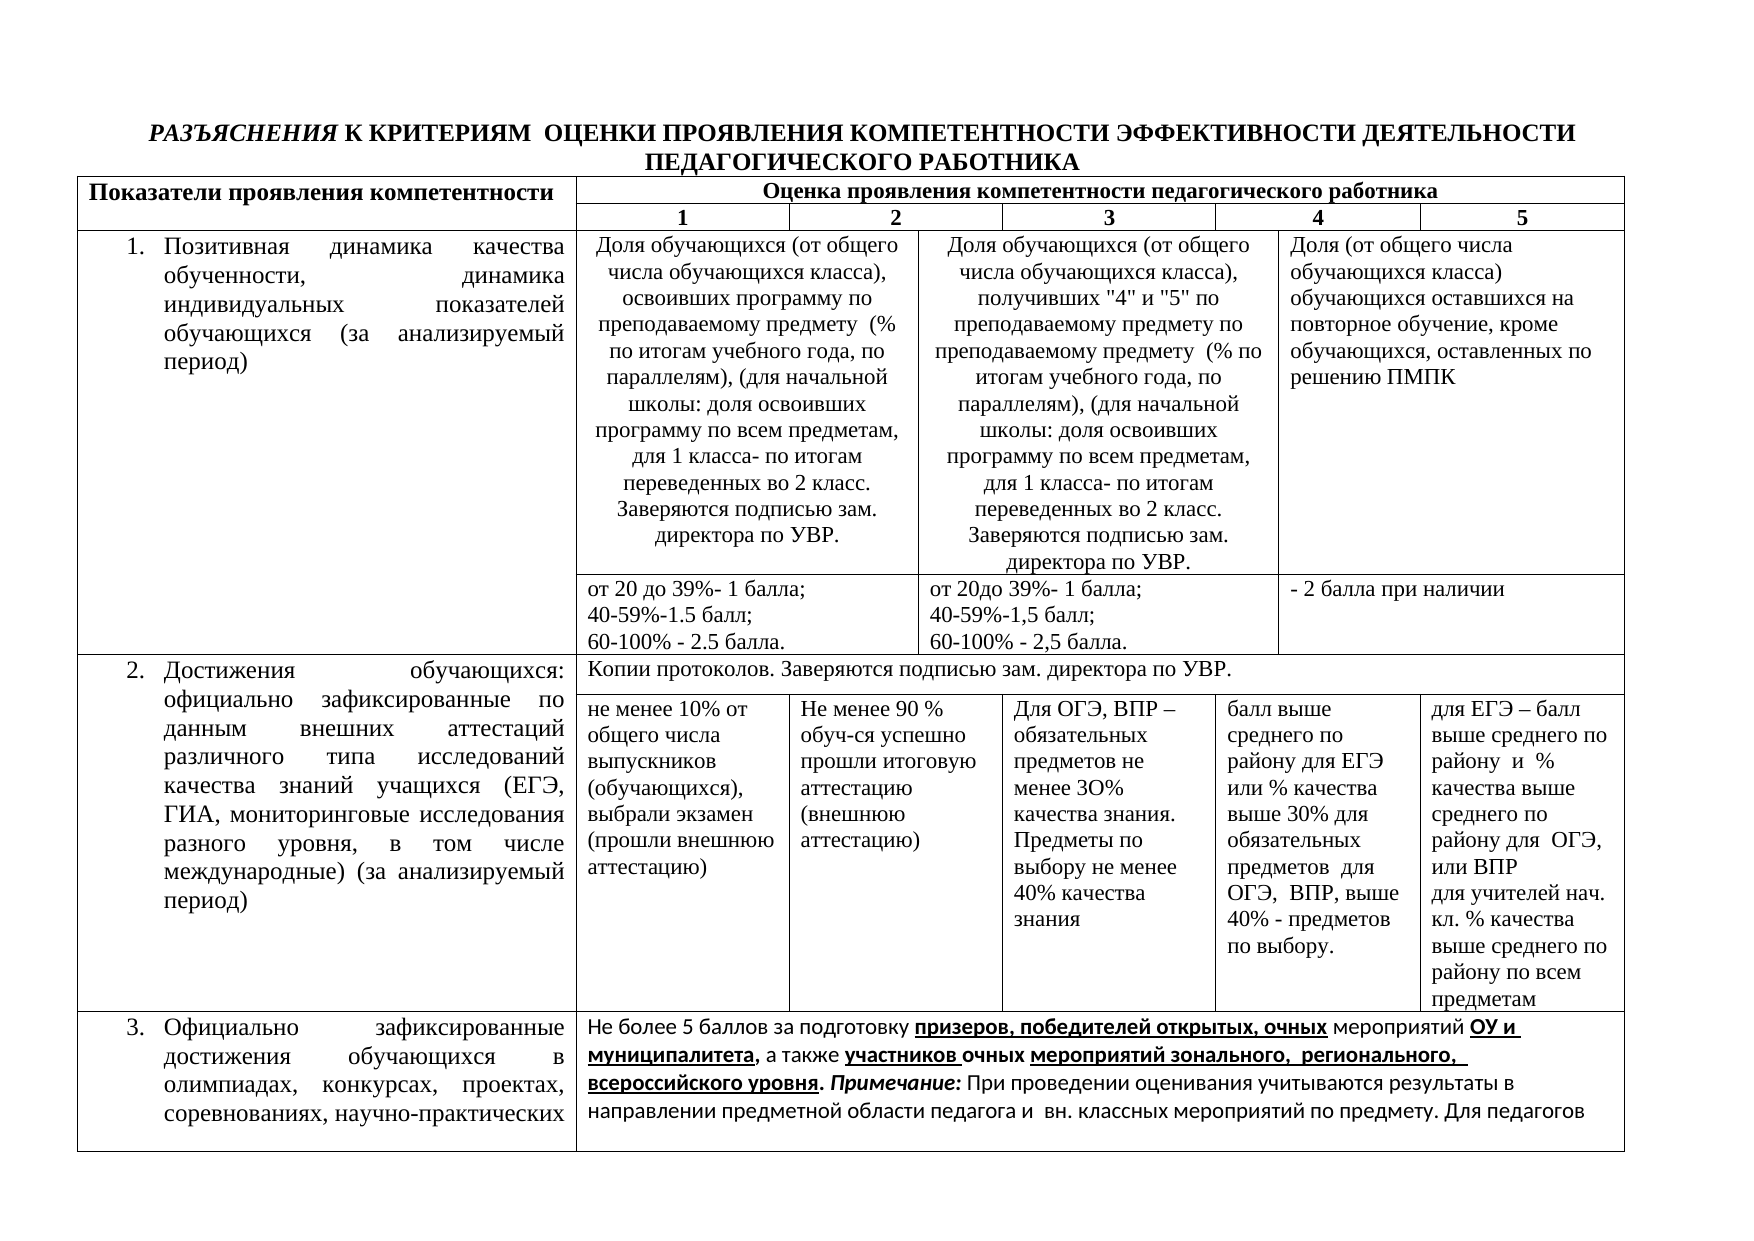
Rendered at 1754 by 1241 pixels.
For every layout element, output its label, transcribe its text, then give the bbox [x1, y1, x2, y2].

table_cell Доля (от общего числа обучающихся класса) обучающихся оставшихся на повторное обучение, кроме обучающихся, оставленных по решению ПМПК [1279, 231, 1624, 574]
table_cell 4 [1216, 204, 1420, 230]
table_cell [577, 1012, 1624, 1151]
table_header Показатели проявления компетентности [78, 177, 576, 230]
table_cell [78, 1012, 576, 1151]
table_cell Доля обучающихся (от общего числа обучающихся класса), освоивших программу по преподаваемому предмету (% по итогам учебного года, по параллелям), (для начальной школы: доля освоивших программу по всем предметам, для 1 класса- по итогам переведенных во 2 класс. Заверяются подписью зам. директора по УВР. [577, 231, 918, 574]
text РАЗЪЯСНЕНИЯ К КРИТЕРИЯМ ОЦЕНКИ ПРОЯВЛЕНИЯ КОМПЕТЕНТНОСТИ ЭФФЕКТИВНОСТИ ДЕЯТЕЛЬНОСТИ ПЕДАГОГИЧЕСКОГО РАБОТНИКА [89, 118, 1636, 176]
table_cell Достижения обучающихся: официально зафиксированные по данным внешних аттестаций различного типа исследований качества знаний учащихся (ЕГЭ, ГИА, мониторинговые исследования разного уровня, в том числе международные) (за анализируемый период) [78, 655, 576, 1011]
table_cell от 20 до 39%- 1 балла; 40-59%-1.5 балл; 60-100% - 2.5 балла. [577, 575, 918, 654]
table_cell не менее 10% от общего числа выпускников (обучающихся), выбрали экзамен (прошли внешнюю аттестацию) [577, 695, 789, 1011]
table_cell Не менее 90 % обуч-ся успешно прошли итоговую аттестацию (внешнюю аттестацию) [790, 695, 1002, 1011]
table_cell 5 [1421, 204, 1624, 230]
table_cell Позитивная динамика качества обученности, динамика индивидуальных показателей обучающихся (за анализируемый период) [78, 231, 576, 654]
table_cell Для ОГЭ, ВПР – обязательных предметов не менее 3О% качества знания. Предметы по выбору не менее 40% качества знания [1003, 695, 1215, 1011]
table_cell 2 [790, 204, 1002, 230]
table_cell - 2 балла при наличии [1279, 575, 1624, 654]
table_cell 1 [577, 204, 789, 230]
table_cell Копии протоколов. Заверяются подписью зам. директора по УВР. [577, 655, 1624, 694]
table_header Оценка проявления компетентности педагогического работника [577, 177, 1624, 203]
table_cell для ЕГЭ – балл выше среднего по району и % качества выше среднего по району для ОГЭ, или ВПР для учителей нач. кл. % качества выше среднего по району по всем предметам [1421, 695, 1624, 1011]
table_cell 3 [1003, 204, 1215, 230]
table_cell Доля обучающихся (от общего числа обучающихся класса), получивших "4" и "5" по преподаваемому предмету по преподаваемому предмету (% по итогам учебного года, по параллелям), (для начальной школы: доля освоивших программу по всем предметам, для 1 класса- по итогам переведенных во 2 класс. Заверяются подписью зам. директора по УВР. [919, 231, 1278, 574]
table_cell балл выше среднего по району для ЕГЭ или % качества выше 30% для обязательных предметов для ОГЭ, ВПР, выше 40% - предметов по выбору. [1216, 695, 1420, 1011]
table_cell от 20до 39%- 1 балла; 40-59%-1,5 балл; 60-100% - 2,5 балла. [919, 575, 1278, 654]
